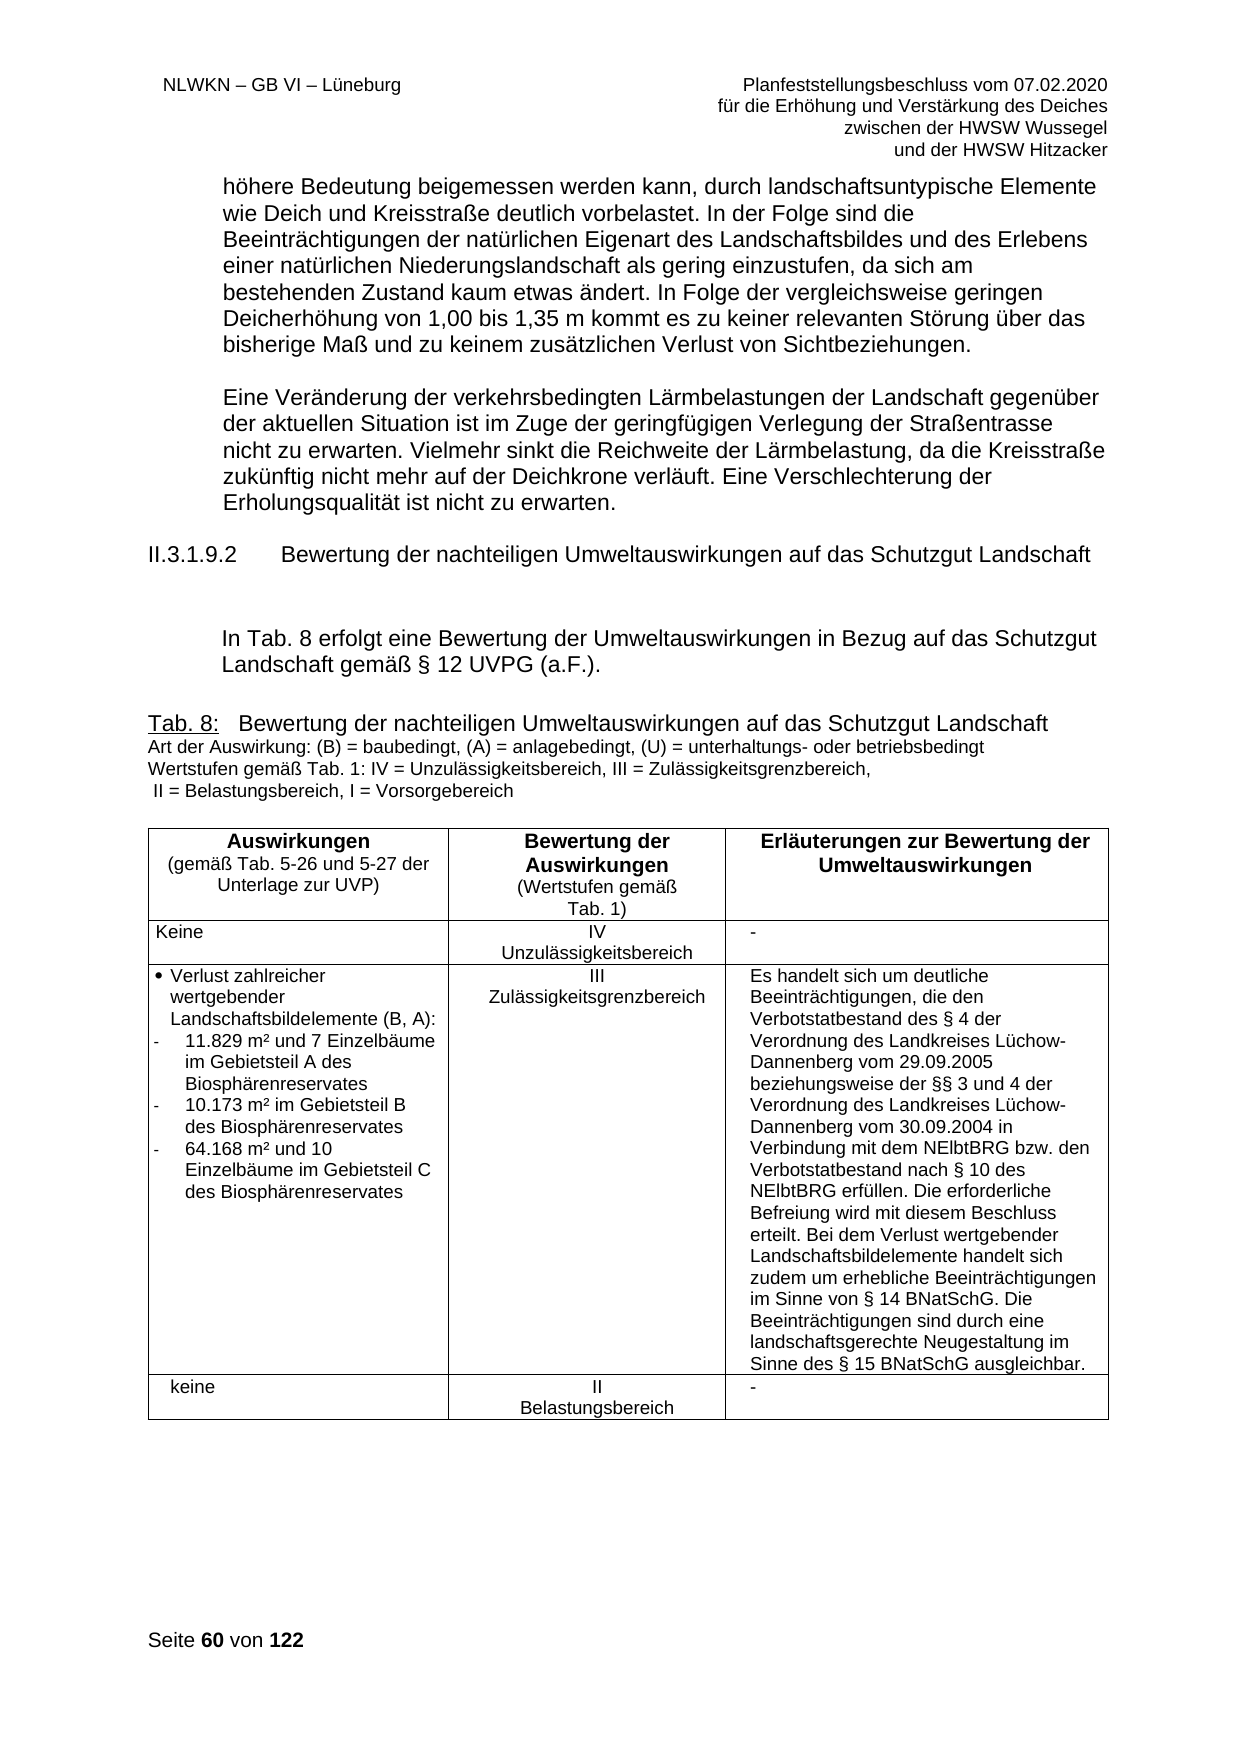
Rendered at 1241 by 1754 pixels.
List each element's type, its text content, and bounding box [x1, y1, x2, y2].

table_cell III Zulässigkeitsgrenzbereich [449, 965, 725, 1374]
text Tab. 8: Bewertung der nachteiligen Umweltauswirkungen auf das Schutzgut Landschaft [148, 710, 1107, 736]
text Art der Auswirkung: (B) = baubedingt, (A) = anlagebedingt, (U) = unterhaltungs- oder betriebsbedingt [148, 736, 1107, 758]
table_cell keine [149, 1375, 448, 1418]
subtitle Bewertung der nachteiligen Umweltauswirkungen auf das Schutzgut Landschaft [148, 541, 1107, 567]
text Wertstufen gemäß Tab. 1: IV = Unzulässigkeitsbereich, III = Zulässigkeitsgrenzbereich, [148, 758, 1107, 779]
table_header Auswirkungen (gemäß Tab. 5-26 und 5-27 der Unterlage zur UVP) [149, 829, 448, 919]
text Eine Veränderung der verkehrsbedingten Lärmbelastungen der Landschaft gegenüber der aktuellen Situation ist im Zuge der geringfügigen Verlegung der Straßentrasse nicht zu erwarten. Vielmehr sinkt die Reichweite der Lärmbelastung, da die Kreisstraße zukünftig nicht mehr auf der Deichkrone verläuft. Eine Verschlechterung der Erholungsqualität ist nicht zu erwarten. [223, 384, 1107, 516]
table_cell Keine [149, 921, 448, 964]
table_cell IV Unzulässigkeitsbereich [449, 921, 725, 964]
table_cell - [726, 921, 1108, 964]
table_header Bewertung der Auswirkungen (Wertstufen gemäß Tab. 1) [449, 829, 725, 919]
table_cell Es handelt sich um deutliche Beeinträchtigungen, die den Verbotstatbestand des § 4 der Verordnung des Landkreises Lüchow-Dannenberg vom 29.09.2005 beziehungsweise der §§ 3 und 4 der Verordnung des Landkreises Lüchow- Dannenberg vom 30.09.2004 in Verbindung mit dem NElbtBRG bzw. den Verbotstatbestand nach § 10 des NElbtBRG erfüllen. Die erforderliche Befreiung wird mit diesem Beschluss erteilt. Bei dem Verlust wertgebender Landschaftsbildelemente handelt sich zudem um erhebliche Beeinträchtigungen im Sinne von § 14 BNatSchG. Die Beeinträchtigungen sind durch eine landschaftsgerechte Neugestaltung im Sinne des § 15 BNatSchG ausgleichbar. [726, 965, 1108, 1374]
table_cell II Belastungsbereich [449, 1375, 725, 1418]
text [223, 173, 1107, 358]
table_cell Verlust zahlreicher wertgebender Landschaftsbildelemente (B, A): 11.829 m² und 7 Einzelbäume im Gebietsteil A des Biosphärenreservates 10.173 m² im Gebietsteil B des Biosphärenreservates 64.168 m² und 10 Einzelbäume im Gebietsteil C des Biosphärenreservates [149, 965, 448, 1374]
table_cell - [726, 1375, 1108, 1418]
text II = Belastungsbereich, I = Vorsorgebereich [148, 779, 1107, 801]
subtitle In Tab. 8 erfolgt eine Bewertung der Umweltauswirkungen in Bezug auf das Schutzgut Landschaft gemäß § 12 UVPG (a.F.). [221, 625, 1107, 677]
table_header Erläuterungen zur Bewertung der Umweltauswirkungen [726, 829, 1108, 919]
